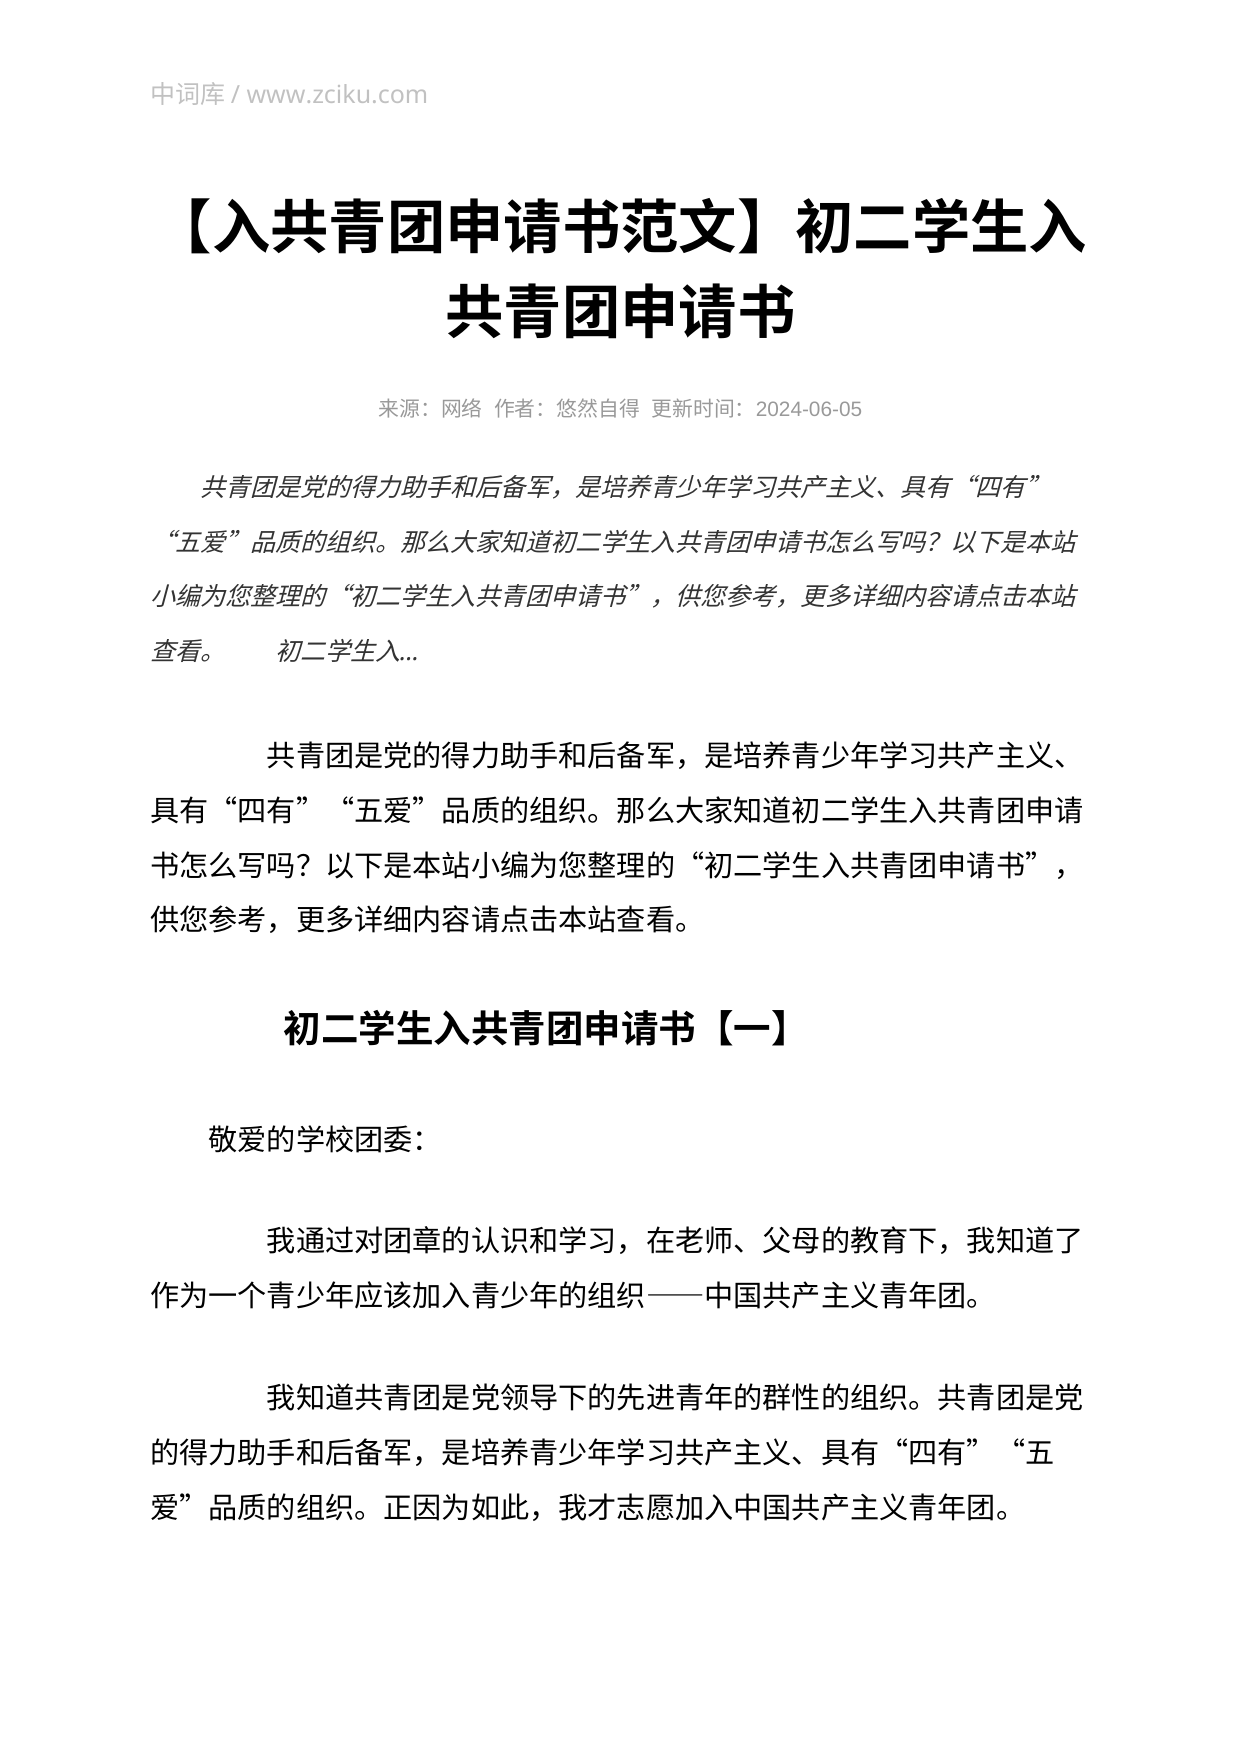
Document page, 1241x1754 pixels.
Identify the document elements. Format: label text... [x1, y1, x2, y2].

text 我通过对团章的认识和学习，在老师、父母的教育下，我知道了作为一个青少年应该加入青少年的组织——中国共产主义青年团。 [150, 1218, 1090, 1315]
text 共青团是党的得力助手和后备军，是培养青少年学习共产主义、具有“四有”“五爱”品质的组织。那么大家知道初二学生入共青团申请书怎么写吗？以下是本站小编为您整理的“初二学生入共青团申请书”，供您参考，更多详细内容请点击本站查看。 [150, 732, 1090, 939]
text 我知道共青团是党领导下的先进青年的群性的组织。共青团是党的得力助手和后备军，是培养青少年学习共产主义、具有“四有”“五爱”品质的组织。正因为如此，我才志愿加入中国共产主义青年团。 [150, 1374, 1090, 1527]
text 敬爱的学校团委： [150, 1116, 1090, 1158]
subtitle 【入共青团申请书范文】初二学生入共青团申请书 [150, 181, 1090, 350]
text 初二学生入共青团申请书【一】 [150, 999, 1090, 1053]
text 来源：网络 作者：悠然自得 更新时间：2024-06-05 [150, 397, 1090, 421]
text 共青团是党的得力助手和后备军，是培养青少年学习共产主义、具有“四有”“五爱”品质的组织。那么大家知道初二学生入共青团申请书怎么写吗？以下是本站小编为您整理的“初二学生入共青团申请书”，供您参考，更多详细内容请点击本站查看。 初二学生入... [150, 468, 1090, 667]
